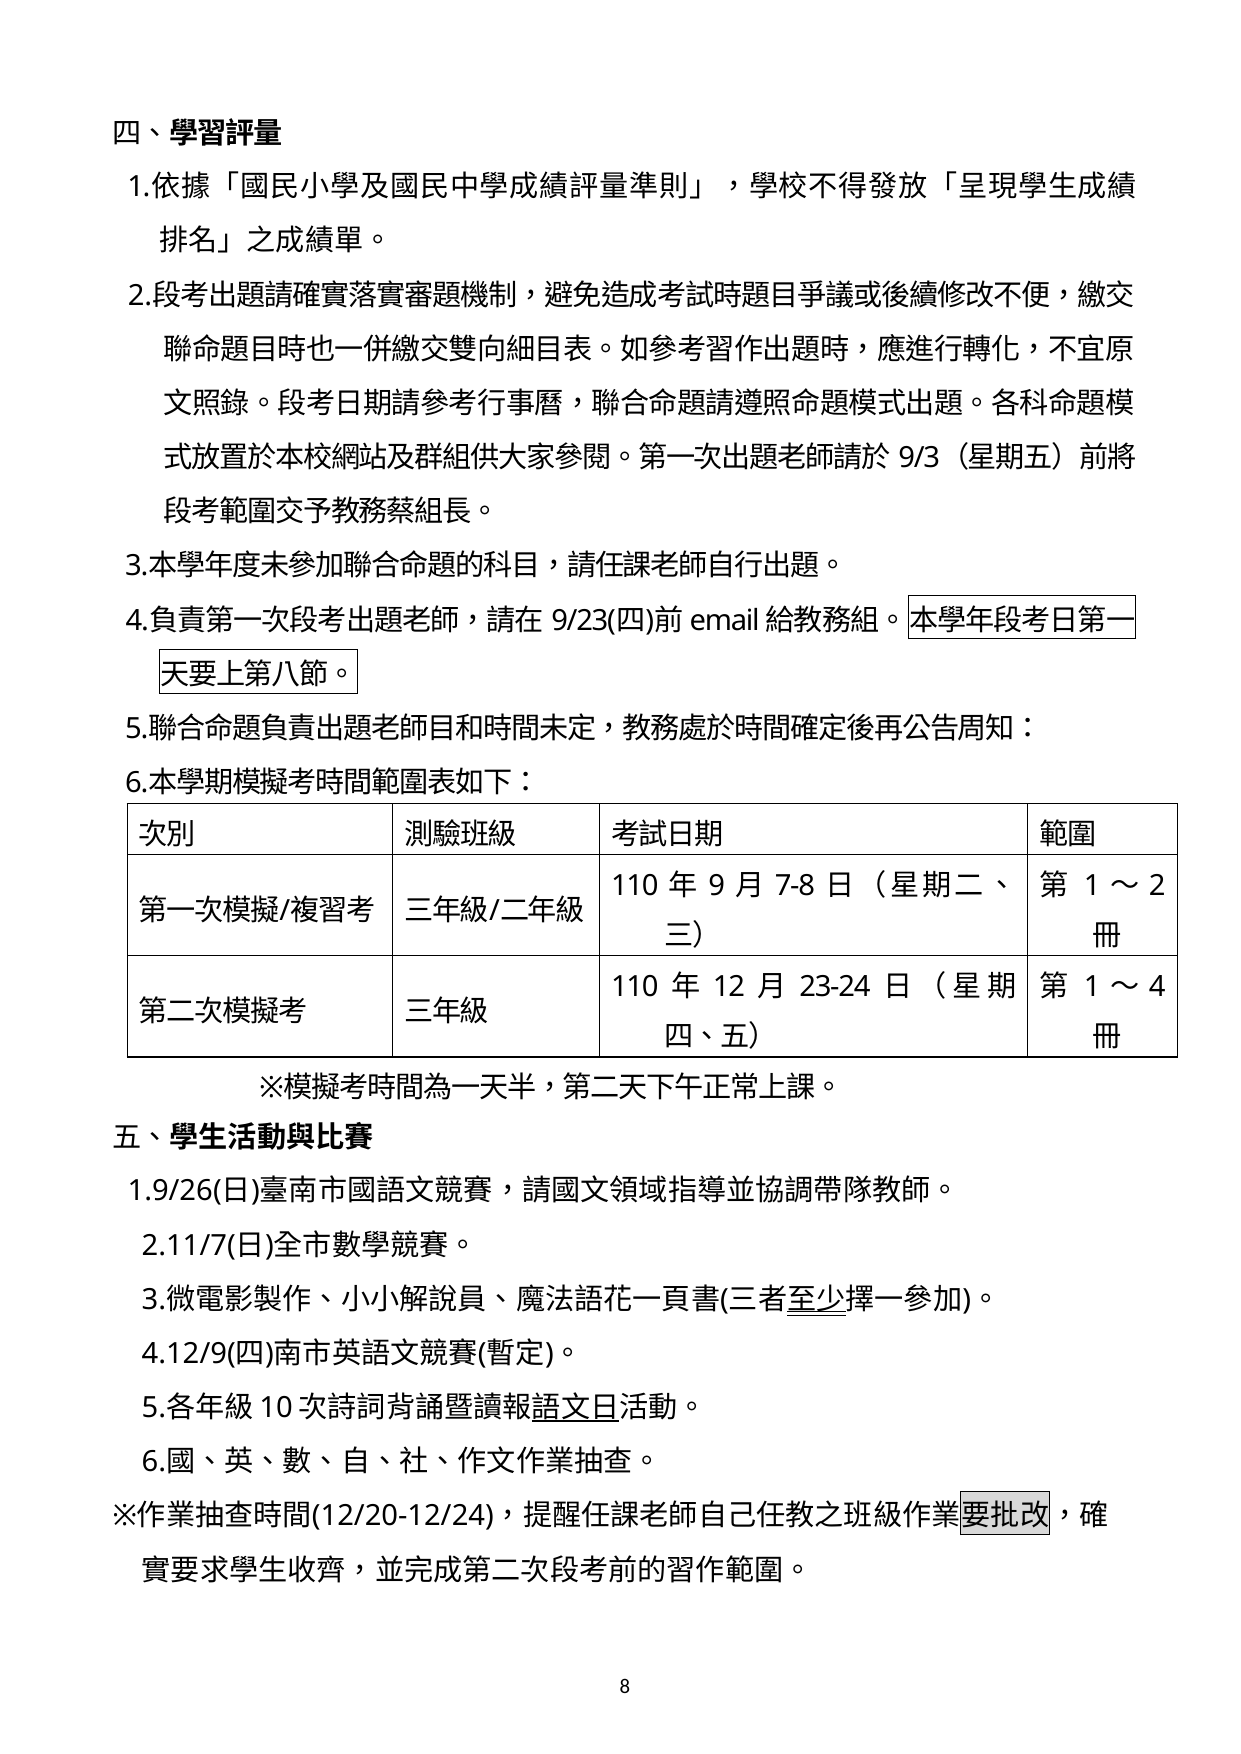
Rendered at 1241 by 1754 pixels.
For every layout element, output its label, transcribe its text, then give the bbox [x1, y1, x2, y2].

text 3.本學年度未參加聯合命題的科目，請任課老師自行出題。 [112, 532, 1137, 587]
table_cell 第二次模擬考 [128, 956, 392, 1056]
text 1.依據「國民小學及國民中學成績評量準則」，學校不得發放「呈現學生成績排名」之成績單。 [112, 153, 1137, 262]
text 5.聯合命題負責出題老師目和時間未定，教務處於時間確定後再公告周知： [112, 695, 1137, 749]
table_header 考試日期 [600, 804, 1027, 854]
table_cell 第1〜2冊 [1028, 855, 1177, 955]
text 五、學生活動與比賽 [112, 1107, 1137, 1157]
table_header 測驗班級 [393, 804, 599, 854]
table_cell 110年12月23-24日（星期四、五） [600, 956, 1027, 1056]
text 2.11/7(日)全市數學競賽。 [112, 1212, 1137, 1266]
text 1.9/26(日)臺南市國語文競賽，請國文領域指導並協調帶隊教師。 [112, 1157, 1137, 1212]
table_cell 第1〜4冊 [1028, 956, 1177, 1056]
text 6.本學期模擬考時間範圍表如下： [112, 749, 1137, 803]
text 2.段考出題請確實落實審題機制，避免造成考試時題目爭議或後續修改不便，繳交聯命題目時也一併繳交雙向細目表。如參考習作出題時，應進行轉化，不宜原文照錄。段考日期請參考行事曆，聯合命題請遵照命題模式出題。各科命題模式放置於本校網站及群組供大家參閱。第一次出題老師請於9/3（星期五）前將段考範圍交予教務蔡組長。 [112, 262, 1137, 532]
text 四、學習評量 [112, 103, 1137, 153]
text 4.負責第一次段考出題老師，請在9/23(四)前email給教務組。本學年段考日第一天要上第八節。 [112, 587, 1137, 695]
text ※作業抽查時間(12/20-12/24)，提醒任課老師自己任教之班級作業要批改，確實要求學生收齊，並完成第二次段考前的習作範圍。 [112, 1482, 1137, 1591]
text 6.國、英、數、自、社、作文作業抽查。 [112, 1428, 1137, 1482]
table_cell 110年9月7-8日（星期二、三） [600, 855, 1027, 955]
text 4.12/9(四)南市英語文競賽(暫定)。 [112, 1320, 1137, 1374]
text 5.各年級10次詩詞背誦暨讀報語文日活動。 [112, 1374, 1137, 1428]
table_cell 第一次模擬/複習考 [128, 855, 392, 955]
table_cell 三年級/二年級 [393, 855, 599, 955]
table_header 次別 [128, 804, 392, 854]
table_cell 三年級 [393, 956, 599, 1056]
table_header 範圍 [1028, 804, 1177, 854]
text ※模擬考時間為一天半，第二天下午正常上課。 [112, 1057, 1137, 1107]
text 3.微電影製作、小小解說員、魔法語花一頁書(三者至少擇一參加)。 [112, 1266, 1137, 1320]
